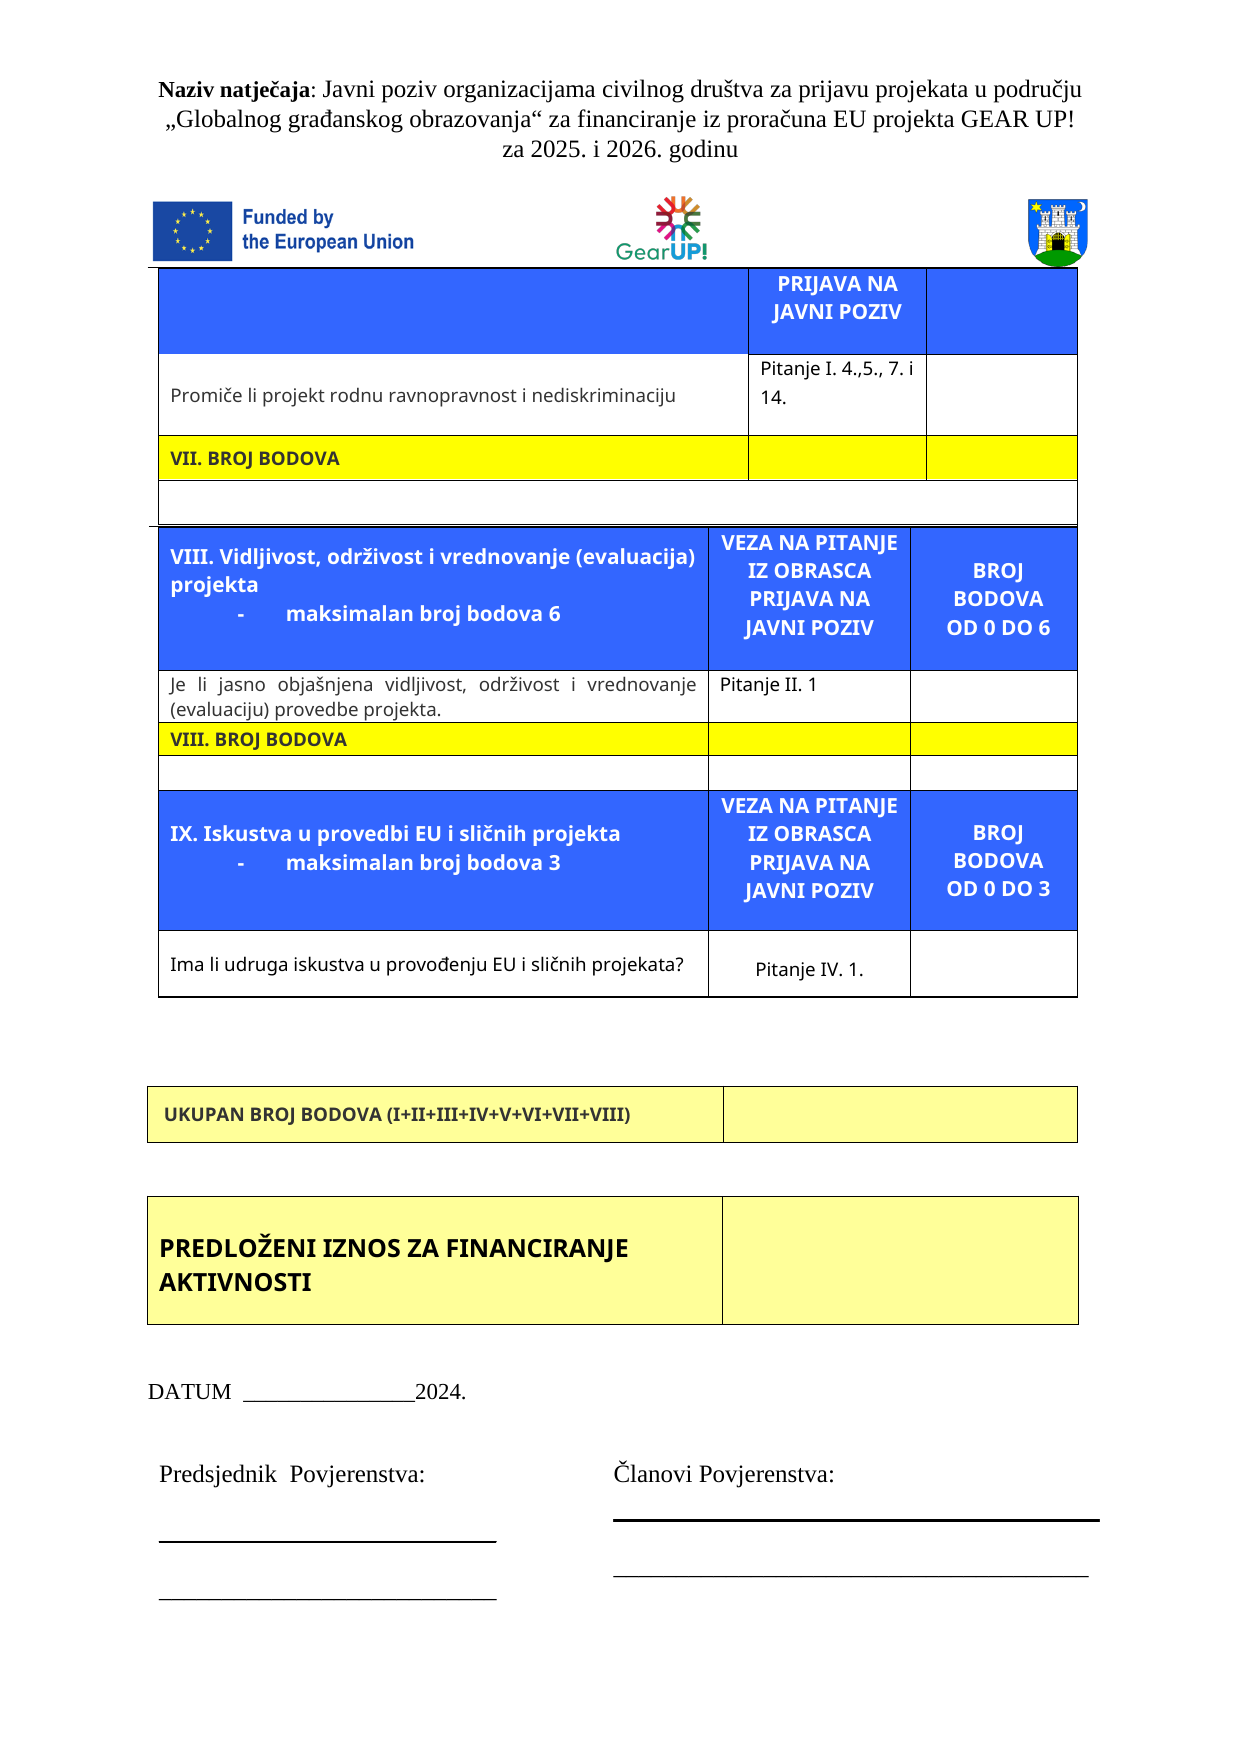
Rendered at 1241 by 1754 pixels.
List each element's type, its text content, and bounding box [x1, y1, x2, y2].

picture [1028, 199, 1088, 267]
text DATUM _______________2024. [148, 1378, 1093, 1404]
table_cell [148, 527, 1078, 1086]
table_header Predsjednik Povjerenstva: ___________________________ ___________________________ (potpis) [148, 1431, 602, 1606]
picture [147, 192, 429, 267]
table_cell UKUPAN BROJ BODOVA (I+II+III+IV+V+VI+VII+VIII) [148, 1087, 723, 1142]
table_header PREDLOŽENI IZNOS ZA FINANCIRANJE AKTIVNOSTI [148, 1197, 722, 1324]
table_cell [724, 1087, 886, 1142]
table_cell [148, 268, 1077, 526]
picture [606, 190, 721, 267]
table_header [723, 1197, 1078, 1324]
table_cell [886, 1087, 1077, 1142]
